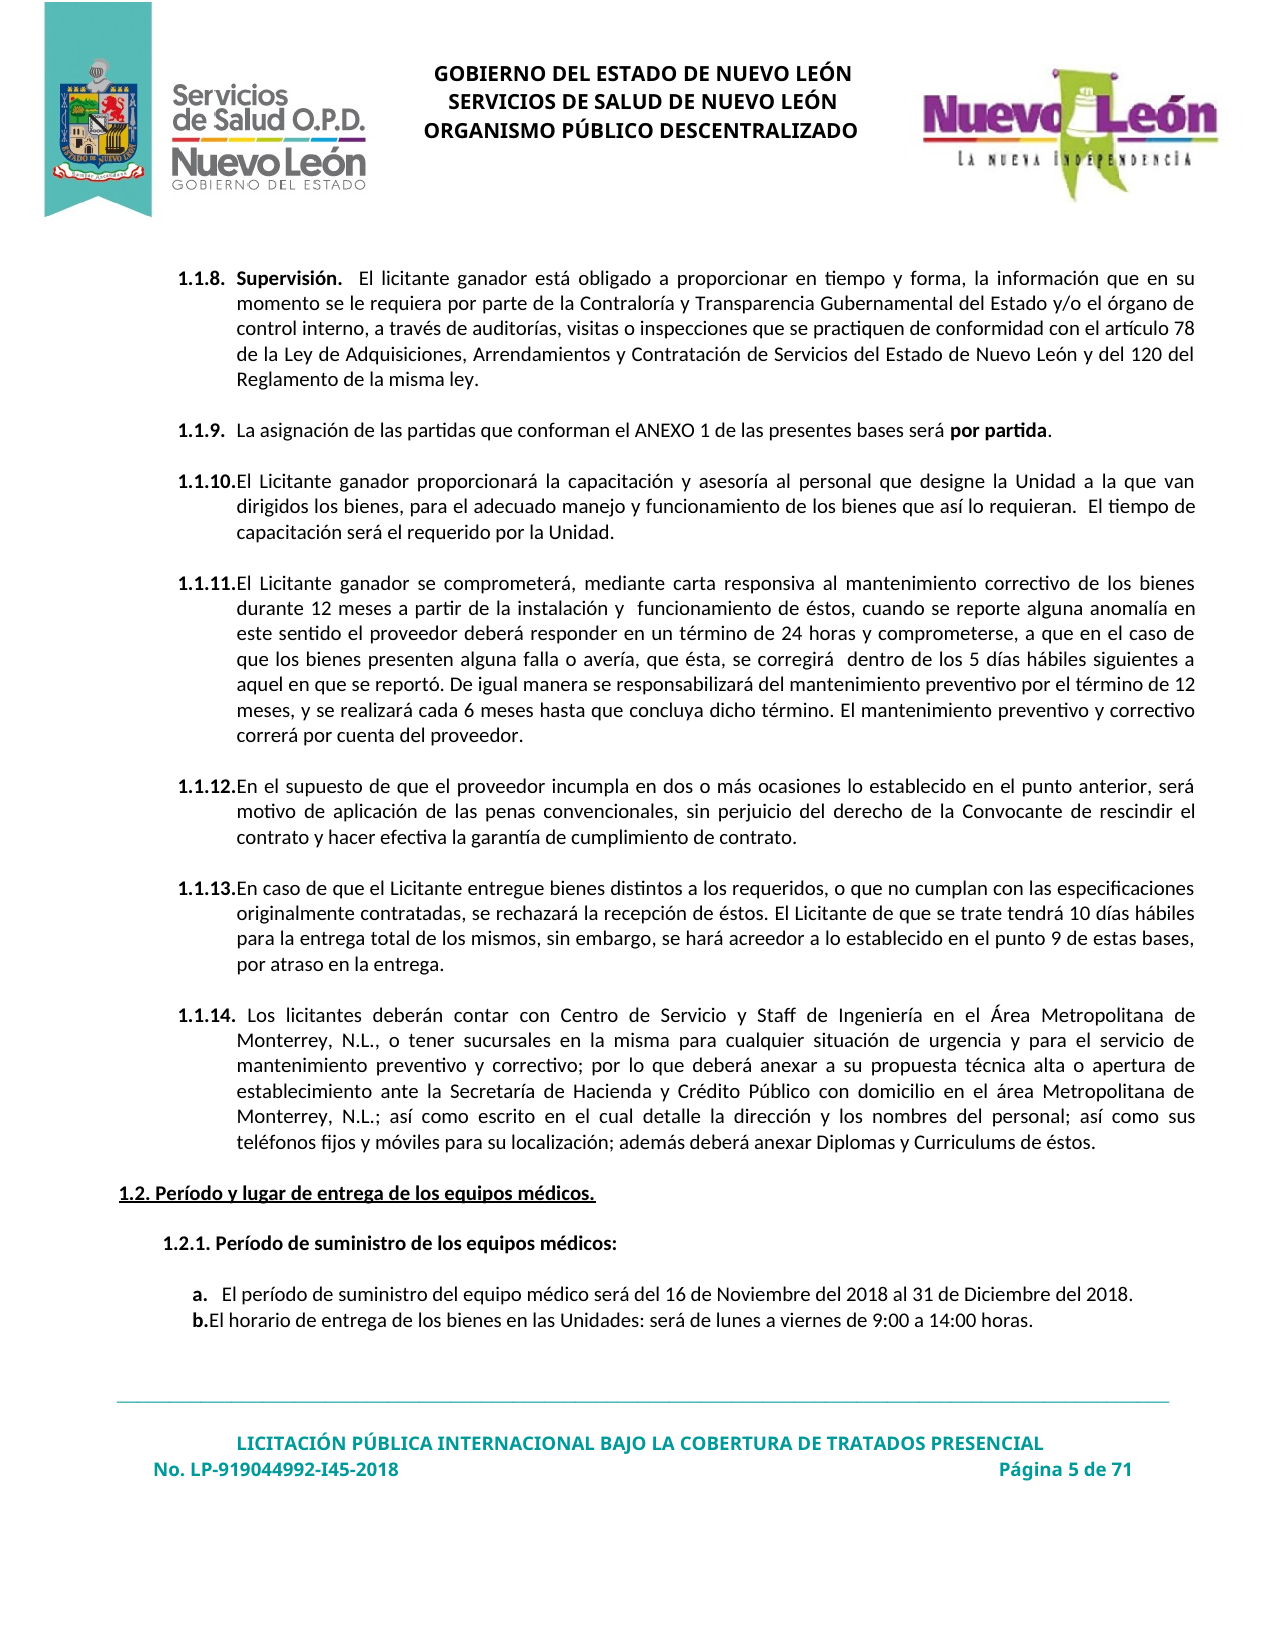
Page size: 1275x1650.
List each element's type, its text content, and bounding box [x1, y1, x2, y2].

text 1.2.1. Período de suministro de los equipos médicos: [162, 1231, 1197, 1256]
list El horario de entrega de los bienes en las Unidades: será de lunes a viernes de 9:00 a 14:00 horas. [192, 1307, 1197, 1332]
list El Licitante ganador se comprometerá, mediante carta responsiva al mantenimiento correctivo de los bienes durante 12 meses a partir de la instalación y funcionamiento de éstos, cuando se reporte alguna anomalía en este sentido el proveedor deberá responder en un término de 24 horas y comprometerse, a que en el caso de que los bienes presenten alguna falla o avería, que ésta, se corregirá dentro de los 5 días hábiles siguientes a aquel en que se reportó. De igual manera se responsabilizará del mantenimiento preventivo por el término de 12 meses, y se realizará cada 6 meses hasta que concluya dicho término. El mantenimiento preventivo y correctivo correrá por cuenta del proveedor. [177, 570, 1197, 748]
list En el supuesto de que el proveedor incumpla en dos o más ocasiones lo establecido en el punto anterior, será motivo de aplicación de las penas convencionales, sin perjuicio del derecho de la Convocante de rescindir el contrato y hacer efectiva la garantía de cumplimiento de contrato. [177, 773, 1197, 849]
picture [15, 2, 1249, 229]
text 1.2. Período y lugar de entrega de los equipos médicos. [118, 1180, 1197, 1205]
list Los licitantes deberán contar con Centro de Servicio y Staff de Ingeniería en el Área Metropolitana de Monterrey, N.L., o tener sucursales en la misma para cualquier situación de urgencia y para el servicio de mantenimiento preventivo y correctivo; por lo que deberá anexar a su propuesta técnica alta o apertura de establecimiento ante la Secretaría de Hacienda y Crédito Público con domicilio en el área Metropolitana de Monterrey, N.L.; así como escrito en el cual detalle la dirección y los nombres del personal; así como sus teléfonos fijos y móviles para su localización; además deberá anexar Diplomas y Curriculums de éstos. [177, 1002, 1197, 1154]
list Supervisión. El licitante ganador está obligado a proporcionar en tiempo y forma, la información que en su momento se le requiera por parte de la Contraloría y Transparencia Gubernamental del Estado y/o el órgano de control interno, a través de auditorías, visitas o inspecciones que se practiquen de conformidad con el artículo 78 de la Ley de Adquisiciones, Arrendamientos y Contratación de Servicios del Estado de Nuevo León y del 120 del Reglamento de la misma ley. [177, 265, 1197, 392]
list En caso de que el Licitante entregue bienes distintos a los requeridos, o que no cumplan con las especificaciones originalmente contratadas, se rechazará la recepción de éstos. El Licitante de que se trate tendrá 10 días hábiles para la entrega total de los mismos, sin embargo, se hará acreedor a lo establecido en el punto 9 de estas bases, por atraso en la entrega. [177, 875, 1197, 976]
list El período de suministro del equipo médico será del 16 de Noviembre del 2018 al 31 de Diciembre del 2018. [192, 1281, 1192, 1307]
list El Licitante ganador proporcionará la capacitación y asesoría al personal que designe la Unidad a la que van dirigidos los bienes, para el adecuado manejo y funcionamiento de los bienes que así lo requieran. El tiempo de capacitación será el requerido por la Unidad. [177, 468, 1197, 544]
list La asignación de las partidas que conforman el ANEXO 1 de las presentes bases será por partida. [177, 417, 1197, 443]
